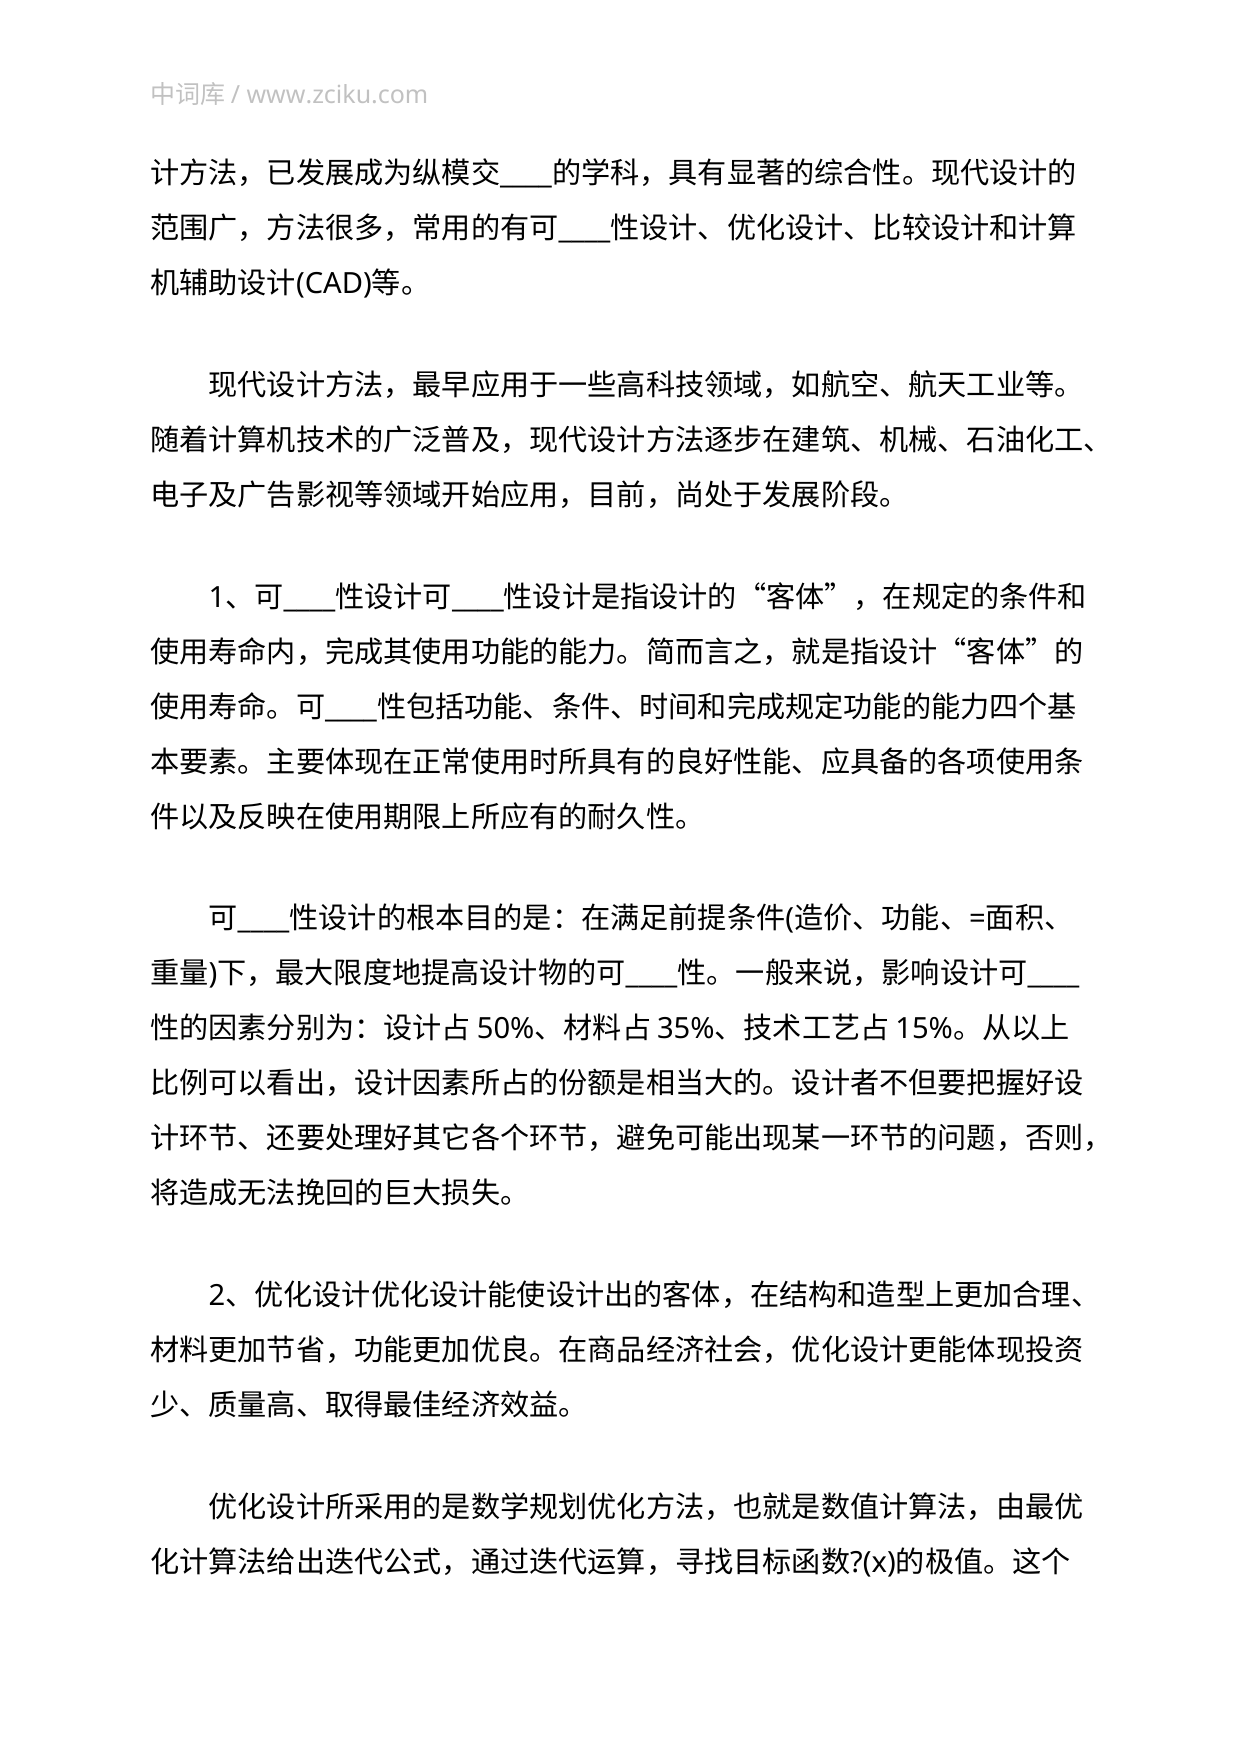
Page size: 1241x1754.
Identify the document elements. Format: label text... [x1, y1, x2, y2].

text 1、可____性设计可____性设计是指设计的“客体”，在规定的条件和使用寿命内，完成其使用功能的能力。简而言之，就是指设计“客体”的使用寿命。可____性包括功能、条件、时间和完成规定功能的能力四个基本要素。主要体现在正常使用时所具有的良好性能、应具备的各项使用条件以及反映在使用期限上所应有的耐久性。 [150, 573, 1090, 836]
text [150, 150, 1090, 302]
text 可____性设计的根本目的是：在满足前提条件(造价、功能、=面积、重量)下，最大限度地提高设计物的可____性。一般来说，影响设计可____性的因素分别为：设计占50%、材料占35%、技术工艺占15%。从以上比例可以看出，设计因素所占的份额是相当大的。设计者不但要把握好设计环节、还要处理好其它各个环节，避免可能出现某一环节的问题，否则，将造成无法挽回的巨大损失。 [150, 895, 1090, 1212]
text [150, 1483, 1090, 1581]
text 现代设计方法，最早应用于一些高科技领域，如航空、航天工业等。随着计算机技术的广泛普及，现代设计方法逐步在建筑、机械、石油化工、电子及广告影视等领域开始应用，目前，尚处于发展阶段。 [150, 362, 1090, 514]
text 2、优化设计优化设计能使设计出的客体，在结构和造型上更加合理、材料更加节省，功能更加优良。在商品经济社会，优化设计更能体现投资少、质量高、取得最佳经济效益。 [150, 1272, 1090, 1424]
